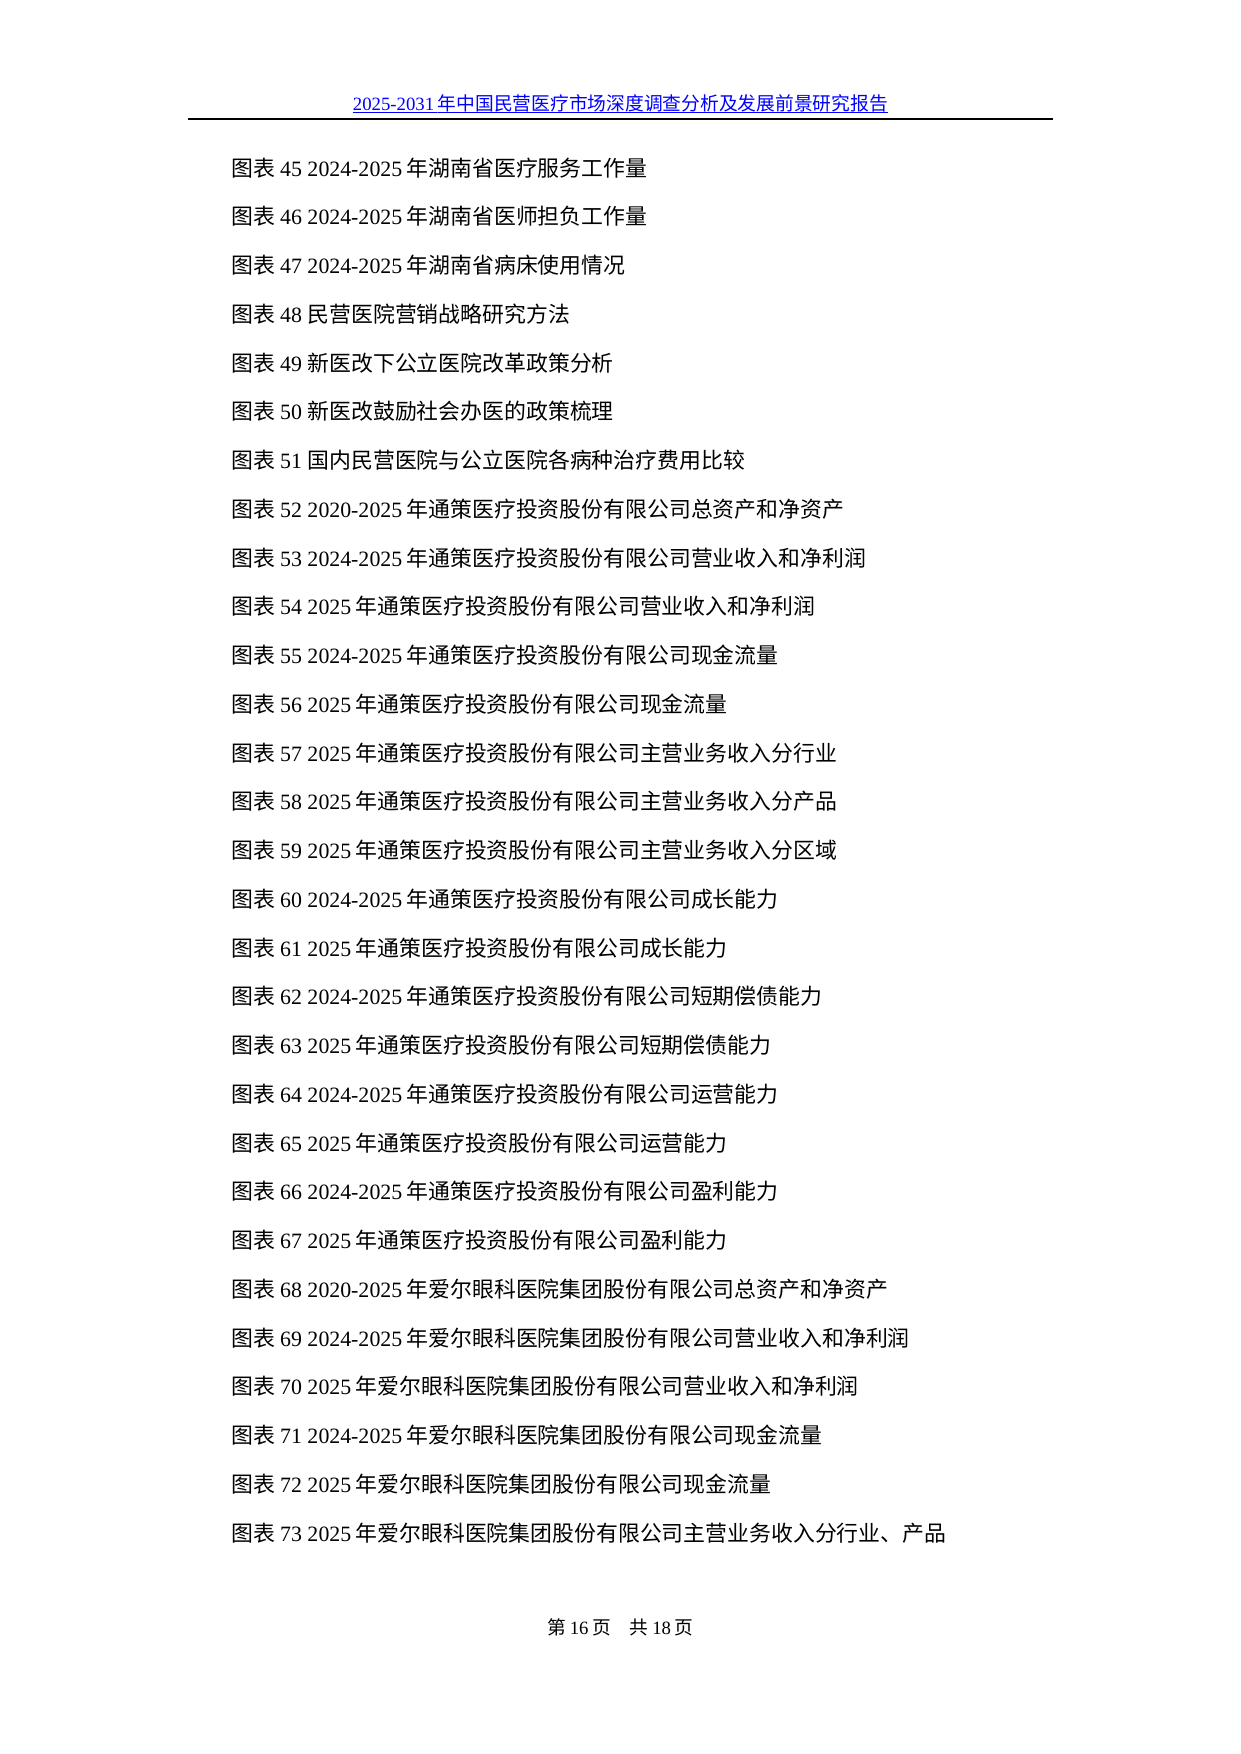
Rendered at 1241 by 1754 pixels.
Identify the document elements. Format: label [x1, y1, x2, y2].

text [187, 150, 1053, 1548]
